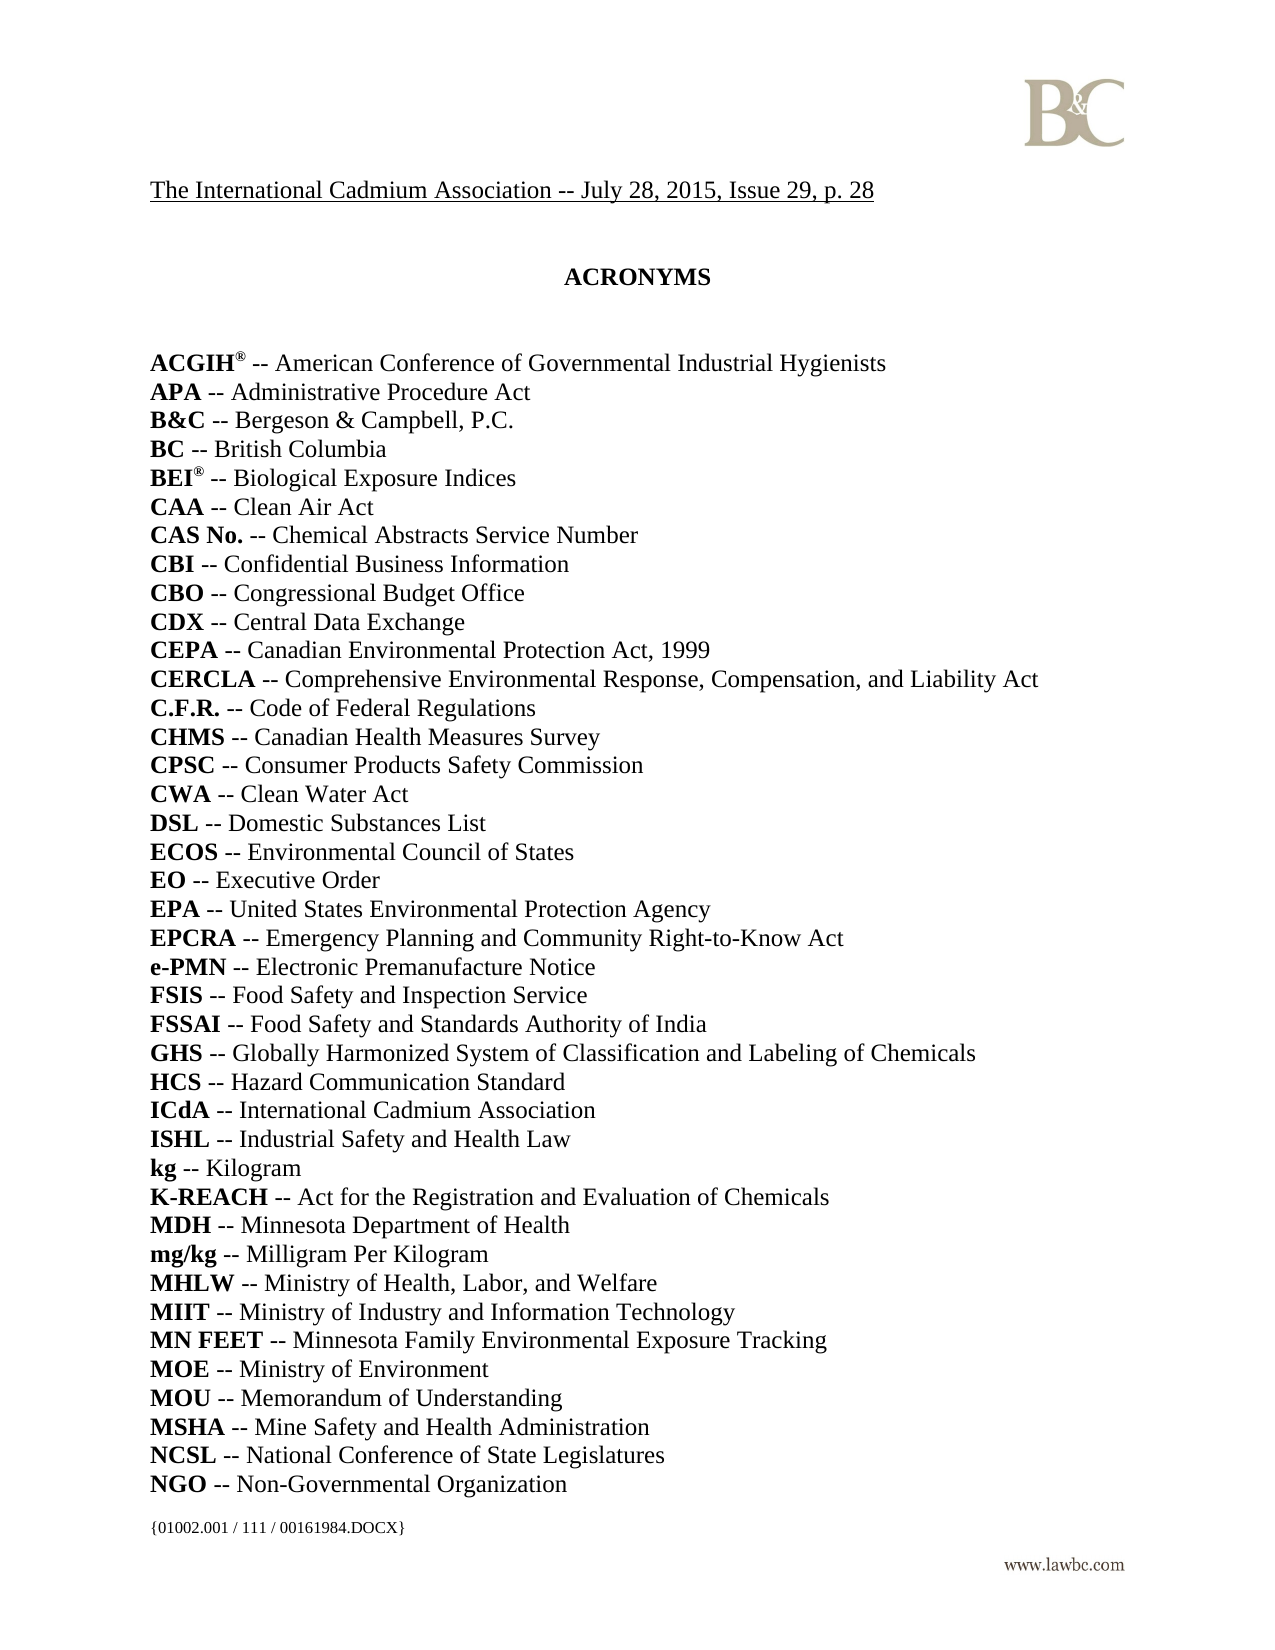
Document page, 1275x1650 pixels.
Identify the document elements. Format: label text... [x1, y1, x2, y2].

text NGO -- Non-Governmental Organization [150, 1469, 1125, 1498]
text ACGIH® -- American Conference of Governmental Industrial Hygienists [150, 348, 1050, 377]
text mg/kg -- Milligram Per Kilogram [150, 1239, 1125, 1268]
text MOE -- Ministry of Environment [150, 1354, 1125, 1383]
text ECOS -- Environmental Council of States [150, 837, 1125, 866]
text kg -- Kilogram [150, 1153, 1125, 1182]
text APA -- Administrative Procedure Act [150, 377, 1125, 406]
text ICdA -- International Cadmium Association [150, 1096, 1125, 1124]
text MDH -- Minnesota Department of Health [150, 1211, 1125, 1239]
text e-PMN -- Electronic Premanufacture Notice [150, 952, 1125, 981]
text FSSAI -- Food Safety and Standards Authority of India [150, 1009, 1125, 1038]
text C.F.R. -- Code of Federal Regulations [150, 693, 1125, 722]
text MIIT -- Ministry of Industry and Information Technology [150, 1297, 1125, 1326]
text BEI® -- Biological Exposure Indices [150, 463, 1125, 492]
text CWA -- Clean Water Act [150, 779, 1125, 808]
text EPA -- United States Environmental Protection Agency [150, 894, 1125, 923]
picture [1000, 1555, 1125, 1575]
text CEPA -- Canadian Environmental Protection Act, 1999 [150, 636, 1125, 664]
text BC -- British Columbia [150, 434, 1125, 463]
text ISHL -- Industrial Safety and Health Law [150, 1124, 1125, 1153]
picture [1023, 75, 1125, 147]
text FSIS -- Food Safety and Inspection Service [150, 981, 1125, 1009]
text CHMS -- Canadian Health Measures Survey [150, 722, 1125, 751]
text MSHA -- Mine Safety and Health Administration [150, 1412, 1125, 1441]
text HCS -- Hazard Communication Standard [150, 1067, 1125, 1096]
text EO -- Executive Order [150, 866, 1125, 894]
text EPCRA -- Emergency Planning and Community Right-to-Know Act [150, 923, 1125, 952]
text B&C -- Bergeson & Campbell, P.C. [150, 406, 1125, 434]
text MOU -- Memorandum of Understanding [150, 1383, 1125, 1412]
text NCSL -- National Conference of State Legislatures [150, 1441, 1125, 1469]
text CERCLA -- Comprehensive Environmental Response, Compensation, and Liability Act [150, 664, 1125, 693]
text CAA -- Clean Air Act [150, 492, 1125, 521]
text K-REACH -- Act for the Registration and Evaluation of Chemicals [150, 1182, 1125, 1211]
subtitle ACRONYMS [150, 262, 1125, 291]
text DSL -- Domestic Substances List [150, 808, 1125, 837]
text CDX -- Central Data Exchange [150, 607, 1125, 636]
text CBI -- Confidential Business Information [150, 549, 1125, 578]
text CBO -- Congressional Budget Office [150, 578, 1125, 607]
text CPSC -- Consumer Products Safety Commission [150, 751, 1125, 779]
text MHLW -- Ministry of Health, Labor, and Welfare [150, 1268, 1125, 1297]
text GHS -- Globally Harmonized System of Classification and Labeling of Chemicals [150, 1038, 1125, 1067]
text MN FEET -- Minnesota Family Environmental Exposure Tracking [150, 1326, 1125, 1354]
text CAS No. -- Chemical Abstracts Service Number [150, 521, 1125, 549]
